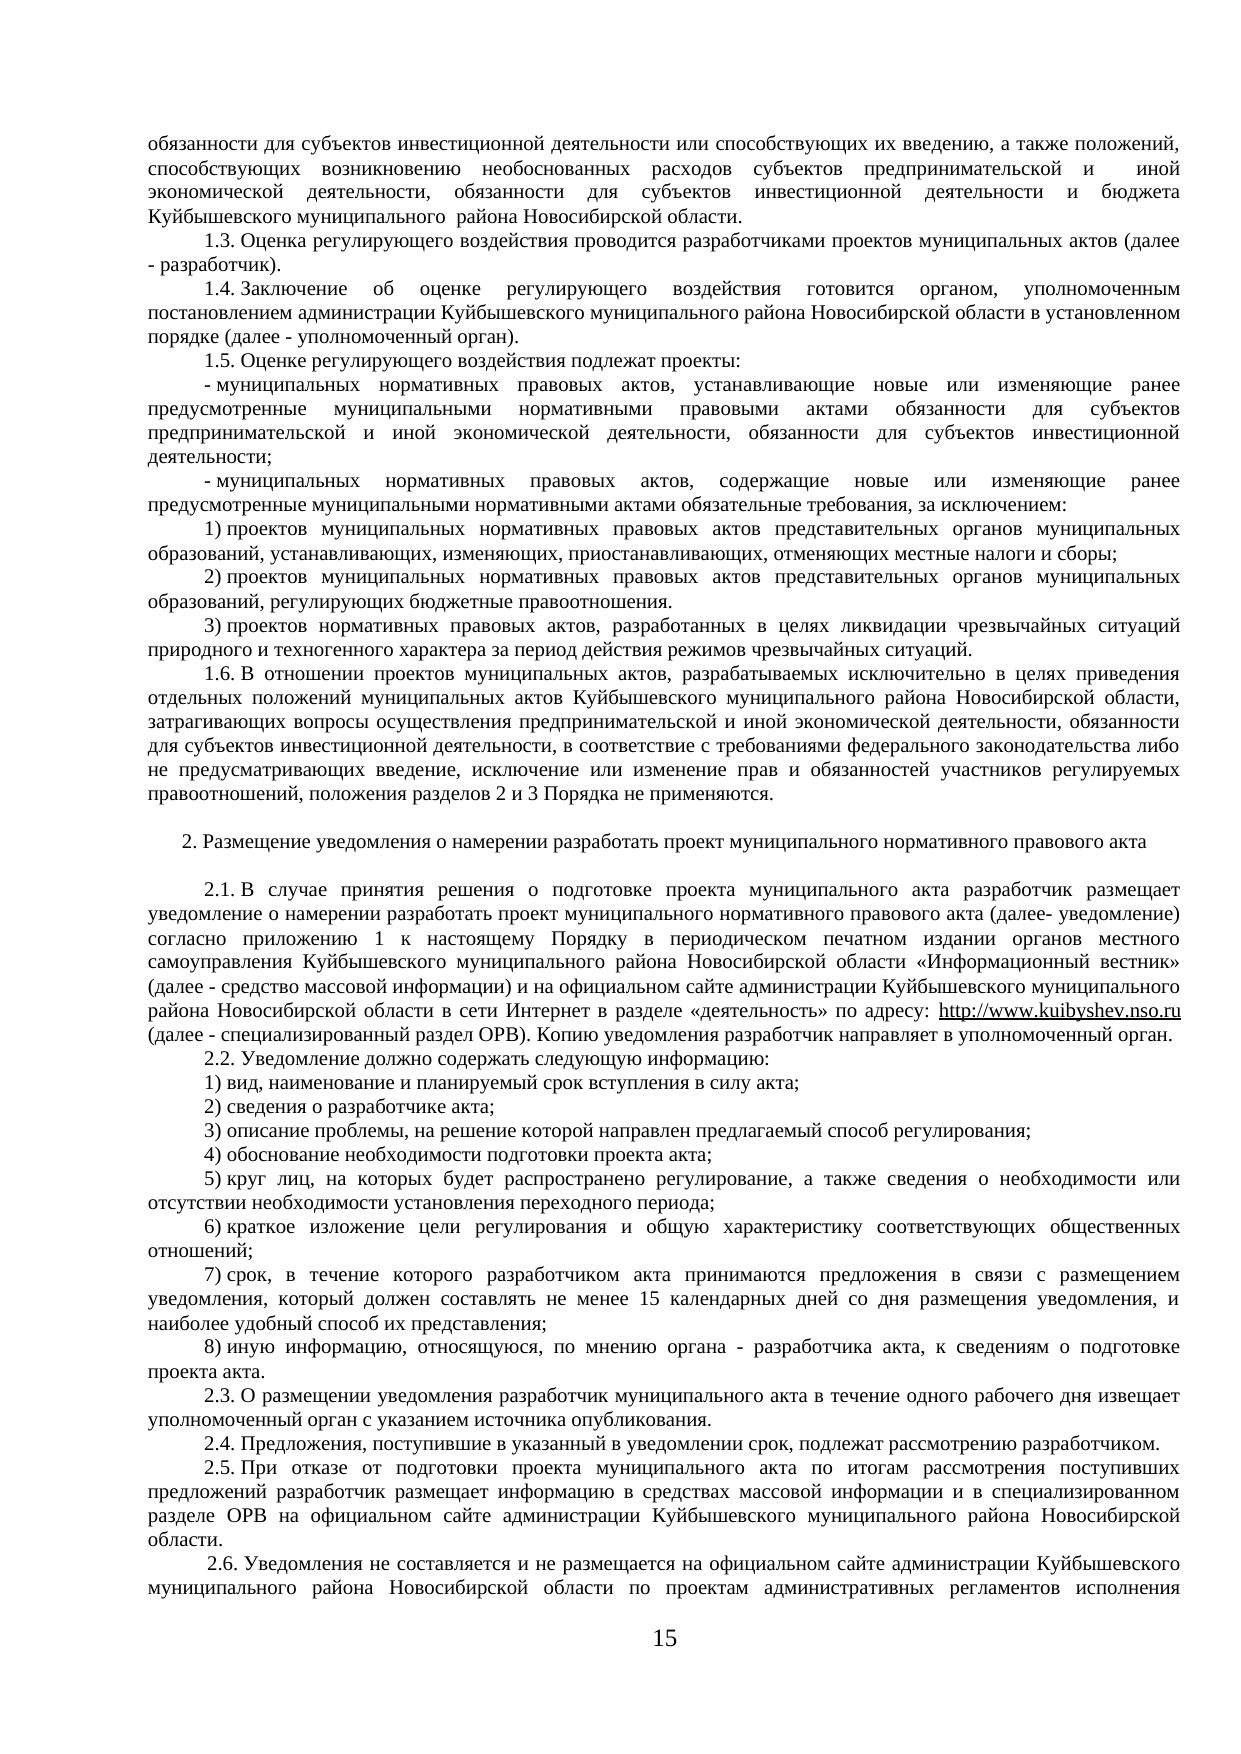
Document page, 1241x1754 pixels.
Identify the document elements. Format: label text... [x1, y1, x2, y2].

text 6) краткое изложение цели регулирования и общую характеристику соответствующих общественных отношений; [148, 1214, 1181, 1262]
text 7) срок, в течение которого разработчиком акта принимаются предложения в связи с размещением уведомления, который должен составлять не менее 15 календарных дней со дня размещения уведомления, и наиболее удобный способ их представления; [148, 1262, 1181, 1334]
text 2.1. В случае принятия решения о подготовке проекта муниципального акта разработчик размещает уведомление о намерении разработать проект муниципального нормативного правового акта (далее- уведомление) согласно приложению 1 к настоящему Порядку в периодическом печатном издании органов местного самоуправления Куйбышевского муниципального района Новосибирской области «Информационный вестник» (далее - средство массовой информации) и на официальном сайте администрации Куйбышевского муниципального района Новосибирской области в сети Интернет в разделе «деятельность» по адресу: http://www.kuibyshev.nso.ru (далее - специализированный раздел ОРВ). Копию уведомления разработчик направляет в уполномоченный орган. [148, 877, 1181, 1046]
text 4) обоснование необходимости подготовки проекта акта; [148, 1142, 1181, 1166]
text 2.2. Уведомление должно содержать следующую информацию: [148, 1046, 1181, 1070]
text 1) вид, наименование и планируемый срок вступления в силу акта; [148, 1070, 1181, 1094]
text 1.5. Оценке регулирующего воздействия подлежат проекты: [148, 348, 1181, 372]
text 3) проектов нормативных правовых актов, разработанных в целях ликвидации чрезвычайных ситуаций природного и техногенного характера за период действия режимов чрезвычайных ситуаций. [148, 613, 1181, 661]
text 2. Размещение уведомления о намерении разработать проект муниципального нормативного правового акта [148, 829, 1181, 853]
text 2.4. Предложения, поступившие в указанный в уведомлении срок, подлежат рассмотрению разработчиком. [148, 1431, 1181, 1455]
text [148, 1551, 1181, 1599]
text 1) проектов муниципальных нормативных правовых актов представительных органов муниципальных образований, устанавливающих, изменяющих, приостанавливающих, отменяющих местные налоги и сборы; [148, 516, 1181, 564]
text 8) иную информацию, относящуюся, по мнению органа - разработчика акта, к сведениям о подготовке проекта акта. [148, 1334, 1181, 1383]
text - муниципальных нормативных правовых актов, устанавливающие новые или изменяющие ранее предусмотренные муниципальными нормативными правовыми актами обязанности для субъектов предпринимательской и иной экономической деятельности, обязанности для субъектов инвестиционной деятельности; [148, 372, 1181, 468]
text - муниципальных нормативных правовых актов, содержащие новые или изменяющие ранее предусмотренные муниципальными нормативными актами обязательные требования, за исключением: [148, 468, 1181, 516]
text 2.3. О размещении уведомления разработчик муниципального акта в течение одного рабочего дня извещает уполномоченный орган с указанием источника опубликования. [148, 1383, 1181, 1431]
text 3) описание проблемы, на решение которой направлен предлагаемый способ регулирования; [148, 1118, 1181, 1142]
text 1.6. В отношении проектов муниципальных актов, разрабатываемых исключительно в целях приведения отдельных положений муниципальных актов Куйбышевского муниципального района Новосибирской области, затрагивающих вопросы осуществления предпринимательской и иной экономической деятельности, обязанности для субъектов инвестиционной деятельности, в соответствие с требованиями федерального законодательства либо не предусматривающих введение, исключение или изменение прав и обязанностей участников регулируемых правоотношений, положения разделов 2 и 3 Порядка не применяются. [148, 661, 1181, 805]
text 5) круг лиц, на которых будет распространено регулирование, а также сведения о необходимости или отсутствии необходимости установления переходного периода; [148, 1166, 1181, 1214]
text 2.5. При отказе от подготовки проекта муниципального акта по итогам рассмотрения поступивших предложений разработчик размещает информацию в средствах массовой информации и в специализированном разделе ОРВ на официальном сайте администрации Куйбышевского муниципального района Новосибирской области. [148, 1455, 1181, 1551]
text 2) проектов муниципальных нормативных правовых актов представительных органов муниципальных образований, регулирующих бюджетные правоотношения. [148, 564, 1181, 613]
text 1.3. Оценка регулирующего воздействия проводится разработчиками проектов муниципальных актов (далее - разработчик). [148, 228, 1181, 276]
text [148, 131, 1181, 228]
text 2) сведения о разработчике акта; [148, 1094, 1181, 1118]
text 1.4. Заключение об оценке регулирующего воздействия готовится органом, уполномоченным постановлением администрации Куйбышевского муниципального района Новосибирской области в установленном порядке (далее - уполномоченный орган). [148, 276, 1181, 348]
